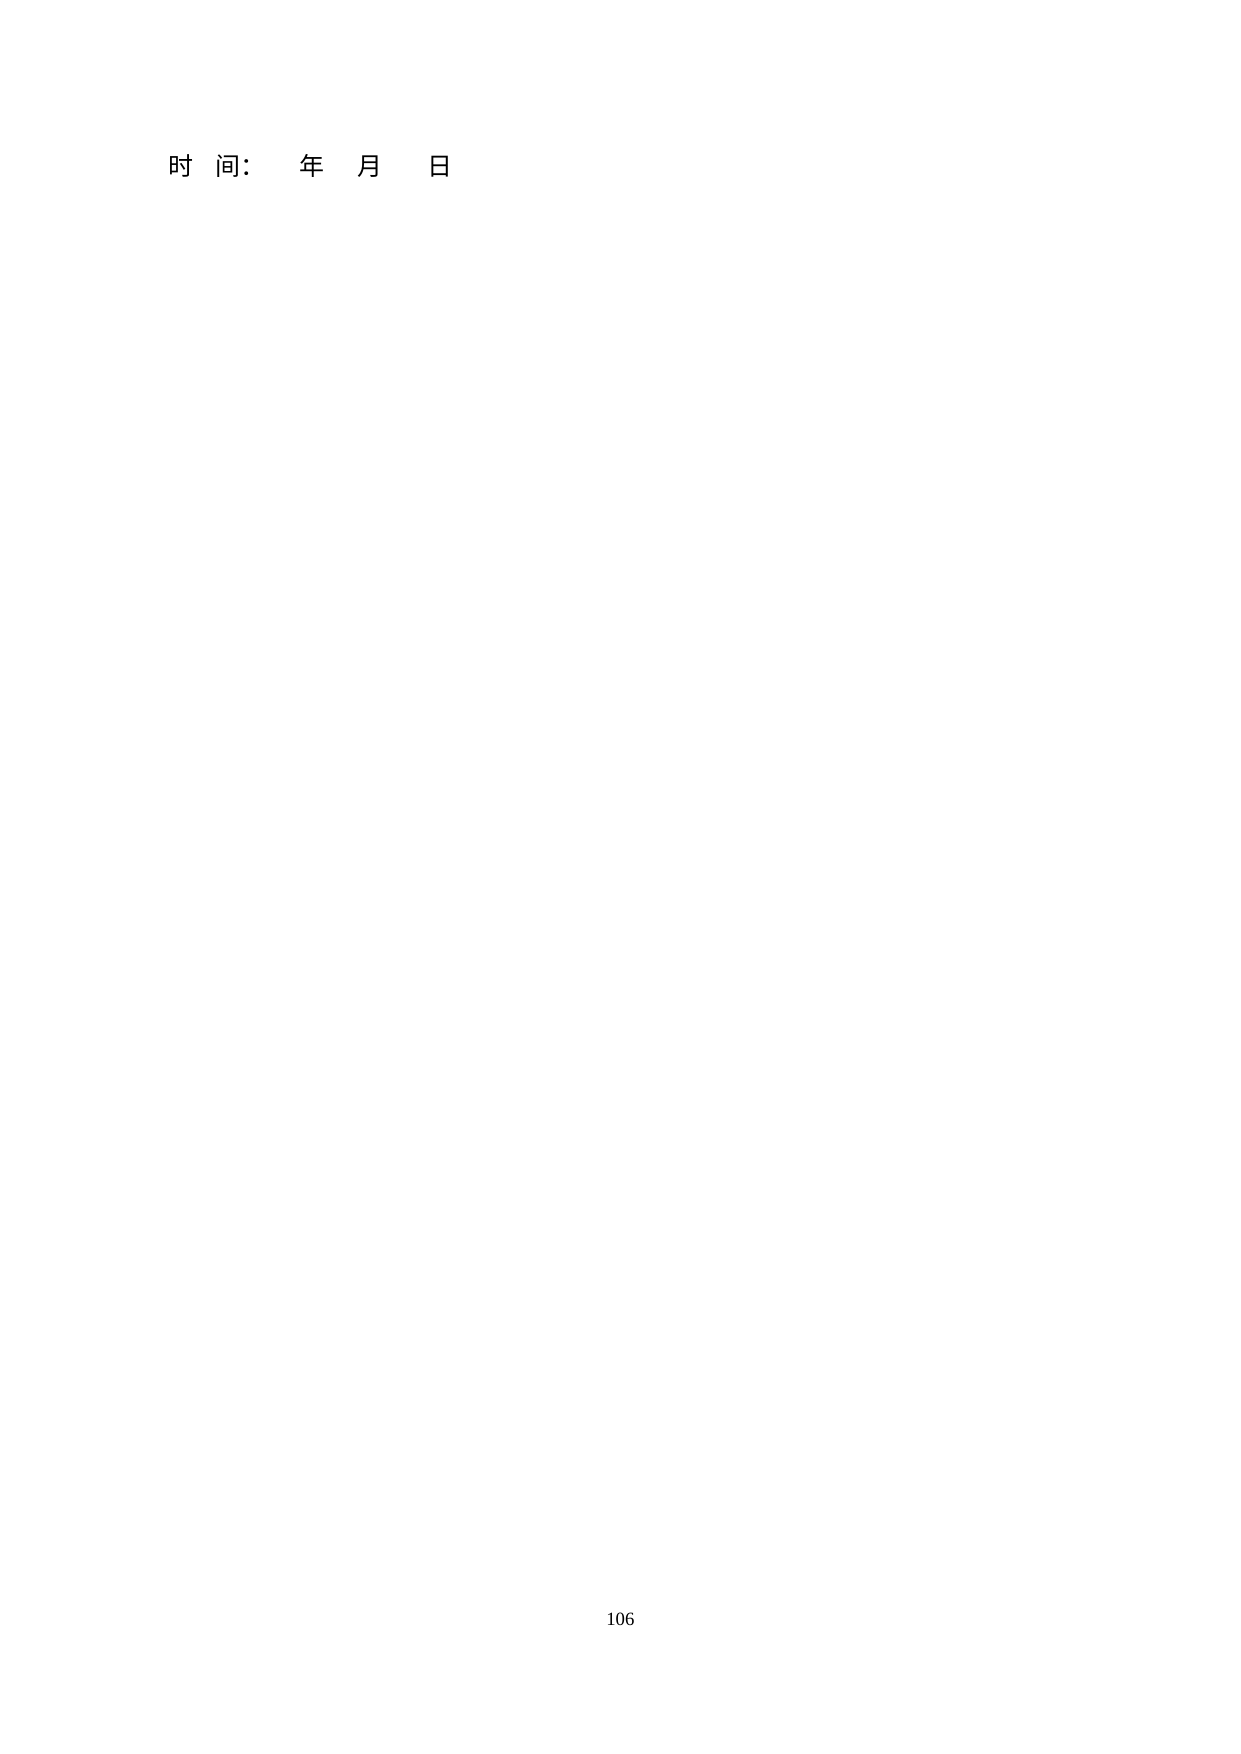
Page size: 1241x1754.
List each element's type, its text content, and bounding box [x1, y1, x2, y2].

text 时 间： 年 月 日 [118, 132, 1122, 197]
